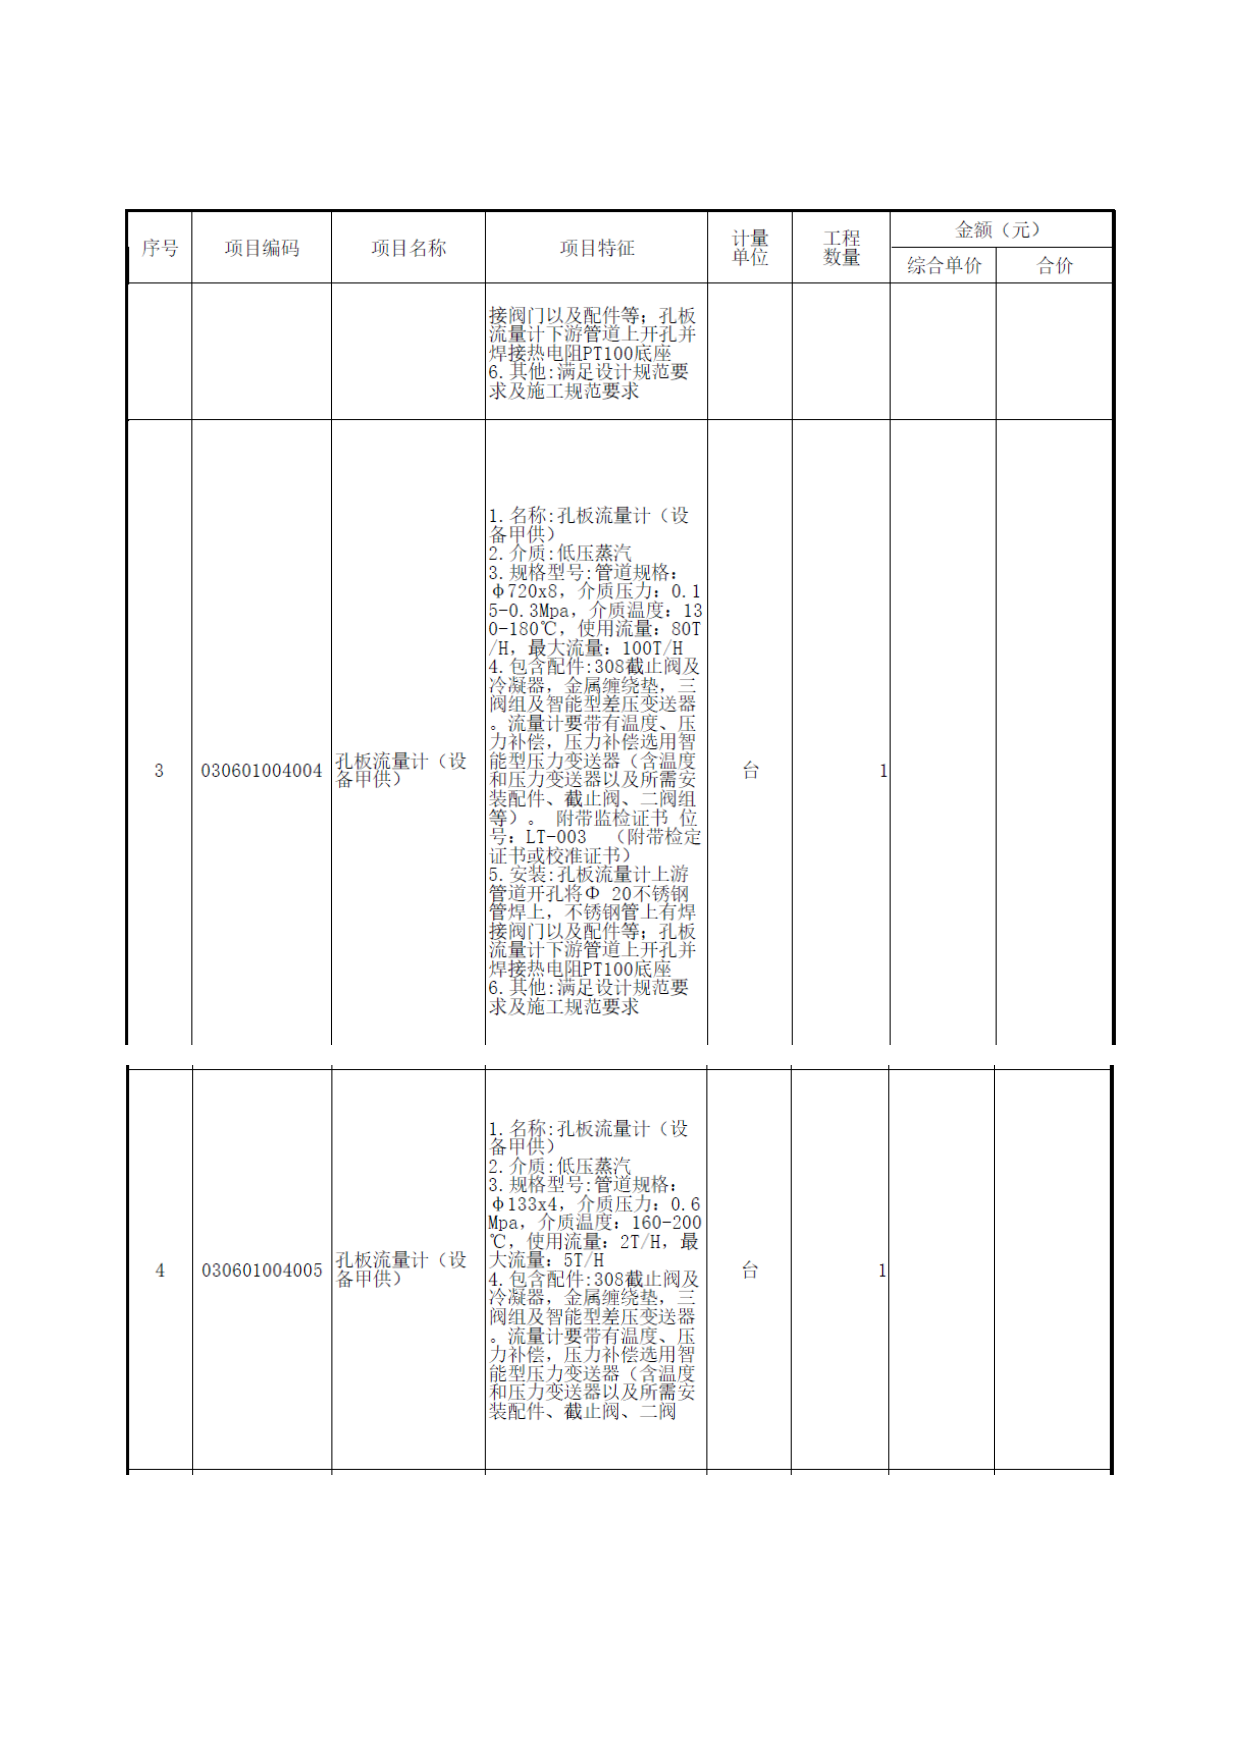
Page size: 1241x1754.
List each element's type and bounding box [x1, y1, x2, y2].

picture [120, 1065, 1120, 1475]
picture [120, 206, 1120, 1045]
